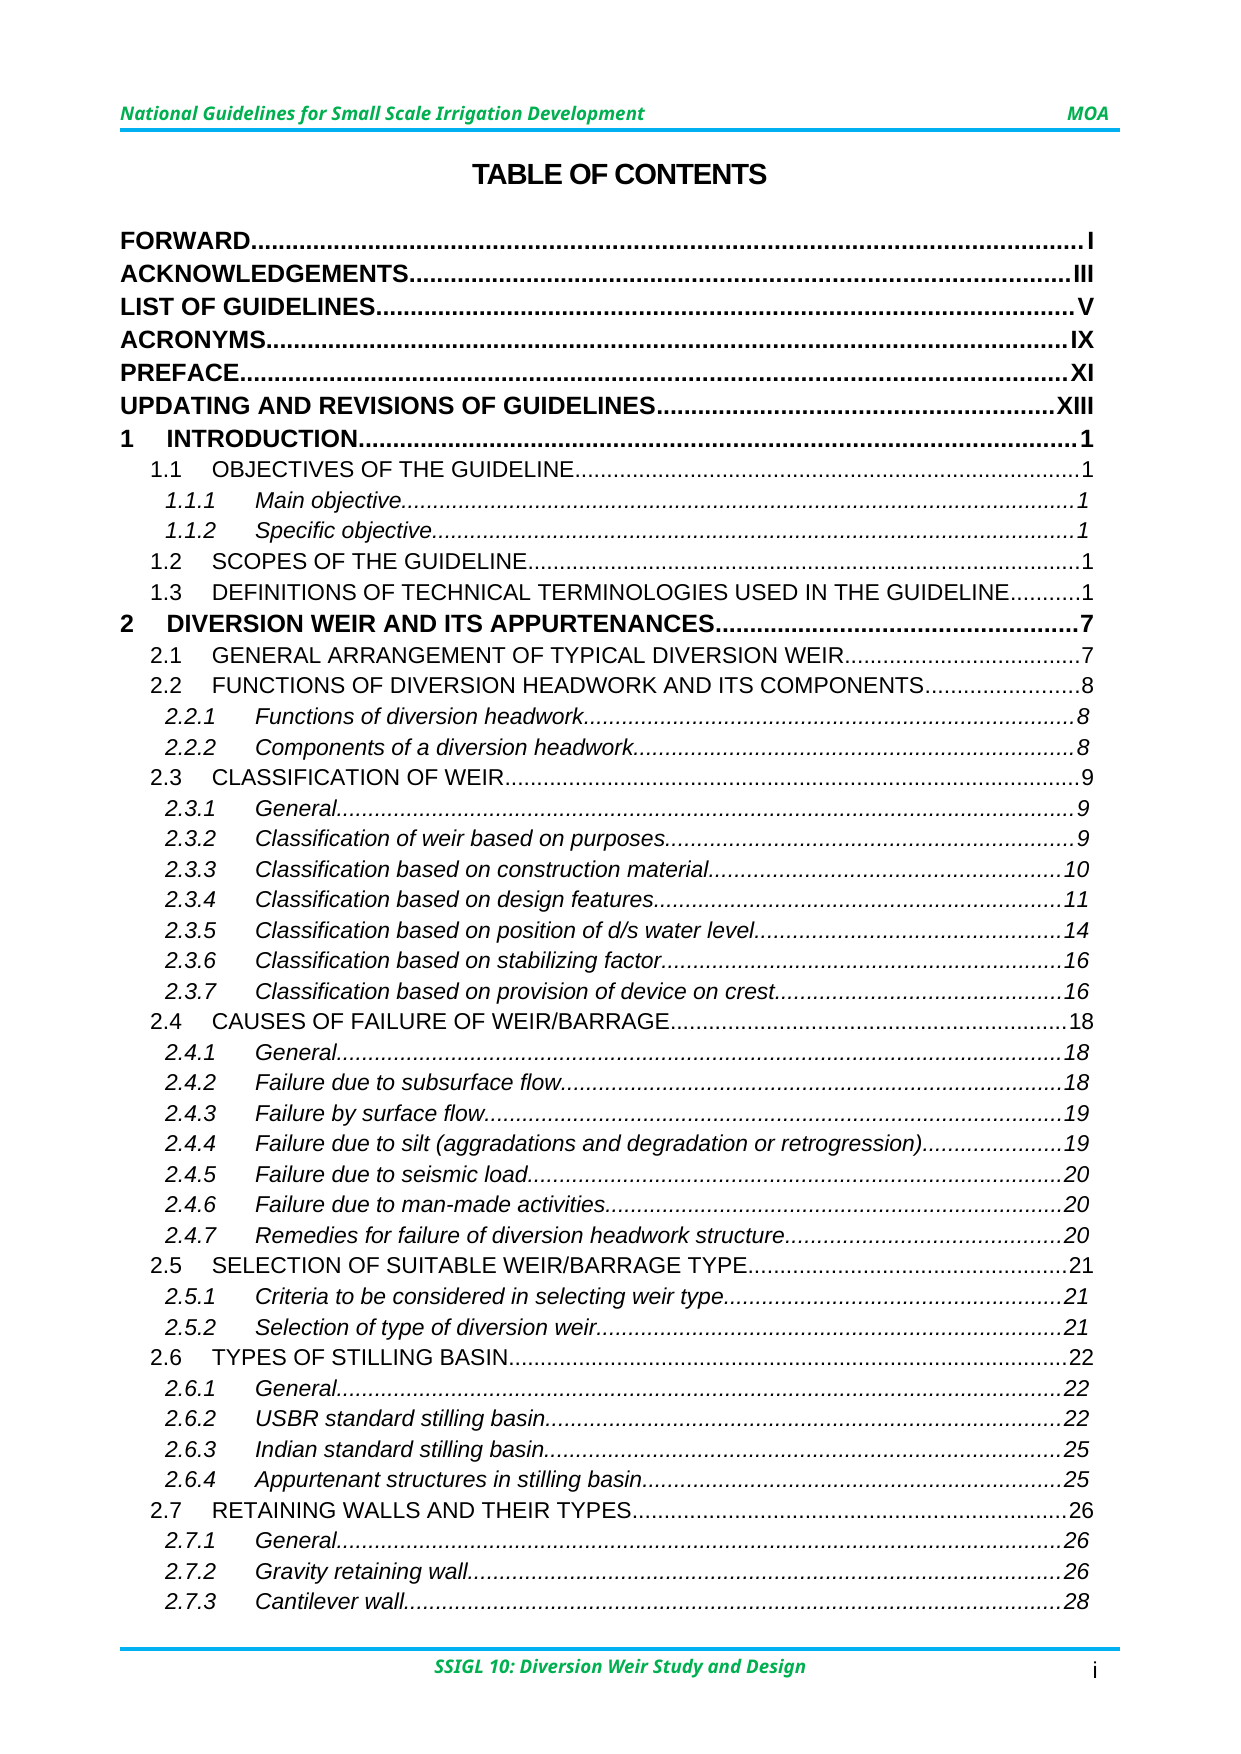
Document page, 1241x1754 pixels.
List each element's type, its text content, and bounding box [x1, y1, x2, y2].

text 2.6.1 General 22 [165, 1374, 1120, 1401]
text 2.6.2 USBR standard stilling basin 22 [165, 1405, 1120, 1431]
title TABLE OF CONTENTS [120, 157, 1120, 191]
text 2.6.4 Appurtenant structures in stilling basin 25 [165, 1466, 1120, 1492]
text 1 INTRODUCTION 1 [120, 423, 1120, 452]
text 1.1.2 Specific objective 1 [165, 517, 1120, 544]
text 2.4.3 Failure by surface flow 19 [165, 1100, 1120, 1126]
text 2.7 retaining walls and their types 26 [150, 1497, 1120, 1523]
text ACKNOWLEDGEMENTS iii [120, 259, 1120, 288]
text 2.5.1 Criteria to be considered in selecting weir type 21 [165, 1283, 1120, 1309]
text 2.3.2 Classification of weir based on purposes 9 [165, 825, 1120, 851]
text 2.3.4 Classification based on design features 11 [165, 886, 1120, 912]
text 2.4.7 Remedies for failure of diversion headwork structure 20 [165, 1222, 1120, 1248]
text 2.5.2 Selection of type of diversion weir 21 [165, 1313, 1120, 1340]
text 2.3.5 Classification based on position of d/s water level 14 [165, 917, 1120, 943]
text PREFACE xi [120, 358, 1120, 386]
text 2.2.2 Components of a diversion headwork 8 [165, 733, 1120, 760]
text 2.3 classification of weir 9 [150, 764, 1120, 790]
text 2.7.2 Gravity retaining wall 26 [165, 1558, 1120, 1584]
text 2.2 functions of diversion headwork and its components 8 [150, 672, 1120, 699]
text List of Guidelines v [120, 292, 1120, 321]
text 2.2.1 Functions of diversion headwork 8 [165, 703, 1120, 729]
text 1.2 scopes of the guideline 1 [150, 548, 1120, 574]
text 2.4 causes of failure of weir/barrage 18 [150, 1008, 1120, 1034]
text 2.3.1 General 9 [165, 794, 1120, 821]
text UPDATING AND REVISIONS OF GUIDELINES xiii [120, 391, 1120, 419]
text 2.4.6 Failure due to man-made activities 20 [165, 1191, 1120, 1218]
text 2.7.3 Cantilever wall 28 [165, 1588, 1120, 1614]
text 2.3.3 Classification based on construction material 10 [165, 856, 1120, 882]
text 2.6 types of stilling basin 22 [150, 1344, 1120, 1370]
text 2.5 selection of suitable weir/barrage type 21 [150, 1252, 1120, 1279]
text 2.4.5 Failure due to seismic load 20 [165, 1161, 1120, 1187]
text 2.3.7 Classification based on provision of device on crest 16 [165, 978, 1120, 1004]
text FORWARD i [120, 226, 1120, 255]
text 2.7.1 General 26 [165, 1527, 1120, 1553]
text 2.3.6 Classification based on stabilizing factor 16 [165, 947, 1120, 973]
text 2.4.4 Failure due to silt (aggradations and degradation or retrogression) 19 [165, 1130, 1120, 1157]
text 2.4.1 General 18 [165, 1039, 1120, 1065]
text 1.1.1 Main objective 1 [165, 487, 1120, 513]
text 1.1 objectives of the guideline 1 [150, 456, 1120, 483]
text 1.3 definitions of technical terminologies used in the guideline 1 [150, 578, 1120, 605]
text 2.6.3 Indian standard stilling basin 25 [165, 1436, 1120, 1462]
text Acronyms ix [120, 325, 1120, 353]
text 2 DIVERSION WEIR AND ITS APPURTENANCES 7 [120, 609, 1120, 638]
text 2.1 general arrangement of typical diversion weir 7 [150, 642, 1120, 668]
text 2.4.2 Failure due to subsurface flow 18 [165, 1069, 1120, 1096]
